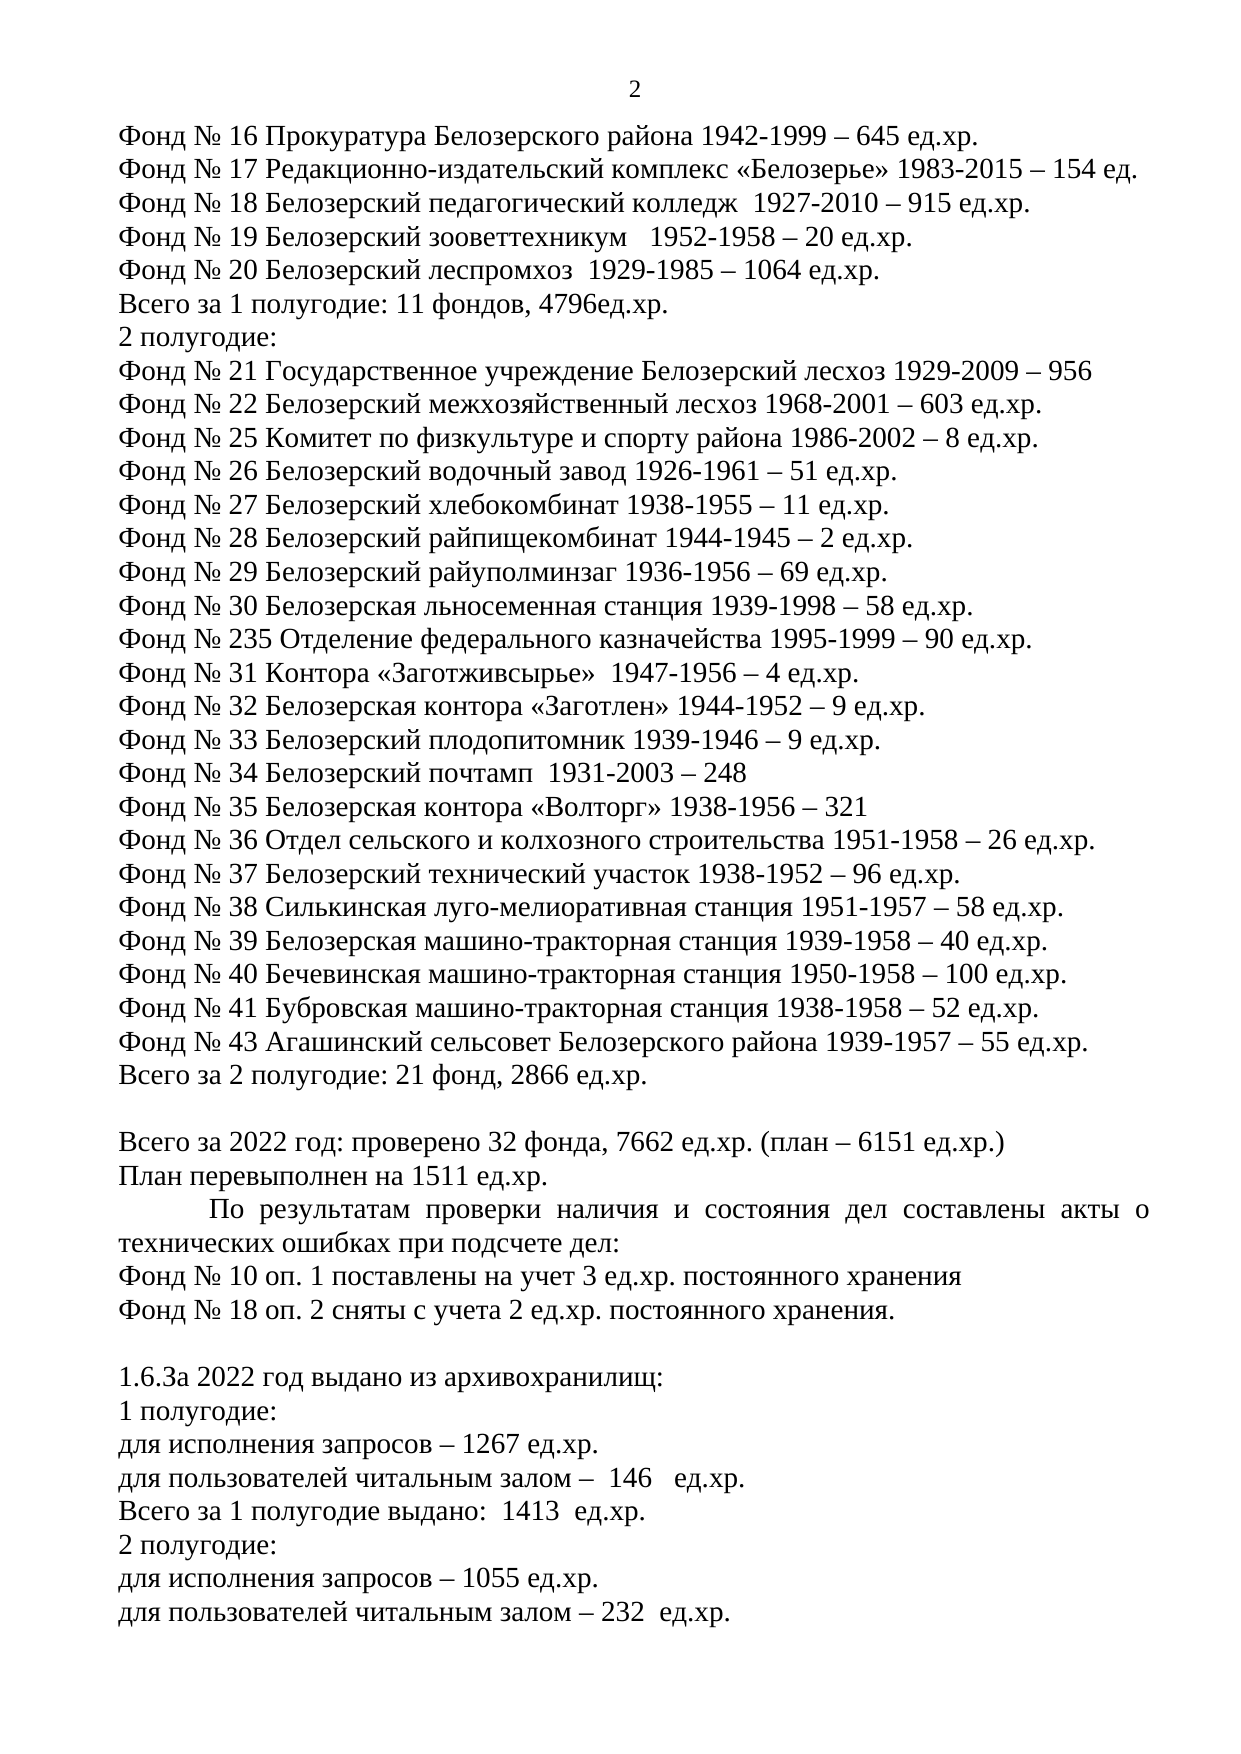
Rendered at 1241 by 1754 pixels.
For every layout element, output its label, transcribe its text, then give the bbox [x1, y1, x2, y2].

text для исполнения запросов – 1267 ед.хр. [118, 1426, 1152, 1460]
text Фонд № 25 Комитет по физкультуре и спорту района 1986-2002 – 8 ед.хр. [118, 420, 1152, 453]
text Фонд № 40 Бечевинская машино-тракторная станция 1950-1958 – 100 ед.хр. [118, 957, 1152, 990]
text Фонд № 36 Отдел сельского и колхозного строительства 1951-1958 – 26 ед.хр. [118, 822, 1152, 856]
text По результатам проверки наличия и состояния дел составлены акты о технических ошибках при подсчете дел: [118, 1191, 1152, 1258]
text Фонд № 235 Отделение федерального казначейства 1995-1999 – 90 ед.хр. [118, 621, 1152, 655]
text Фонд № 32 Белозерская контора «Заготлен» 1944-1952 – 9 ед.хр. [118, 688, 1152, 722]
text Фонд № 21 Государственное учреждение Белозерский лесхоз 1929-2009 – 956 [118, 353, 1152, 386]
text Фонд № 43 Агашинский сельсовет Белозерского района 1939-1957 – 55 ед.хр. [118, 1024, 1152, 1057]
text Фонд № 31 Контора «Заготживсырье» 1947-1956 – 4 ед.хр. [118, 655, 1152, 688]
text 1.6.За 2022 год выдано из архивохранилищ: [118, 1359, 1152, 1393]
text 2 полугодие: [118, 1527, 1152, 1560]
text Фонд № 29 Белозерский райуполминзаг 1936-1956 – 69 ед.хр. [118, 554, 1152, 588]
text Фонд № 17 Редакционно-издательский комплекс «Белозерье» 1983-2015 – 154 ед. [118, 152, 1152, 185]
text Фонд № 30 Белозерская льносеменная станция 1939-1998 – 58 ед.хр. [118, 588, 1152, 621]
text 2 полугодие: [118, 319, 1152, 353]
text Всего за 2022 год: проверено 32 фонда, 7662 ед.хр. (план – 6151 ед.хр.) [118, 1124, 1152, 1158]
text Фонд № 18 оп. 2 сняты с учета 2 ед.хр. постоянного хранения. [118, 1292, 1152, 1326]
text Фонд № 19 Белозерский зооветтехникум 1952-1958 – 20 ед.хр. [118, 219, 1152, 252]
text Фонд № 41 Бубровская машино-тракторная станция 1938-1958 – 52 ед.хр. [118, 990, 1152, 1024]
text Фонд № 33 Белозерский плодопитомник 1939-1946 – 9 ед.хр. [118, 722, 1152, 755]
text Фонд № 28 Белозерский райпищекомбинат 1944-1945 – 2 ед.хр. [118, 521, 1152, 554]
text Фонд № 38 Силькинская луго-мелиоративная станция 1951-1957 – 58 ед.хр. [118, 889, 1152, 923]
text 1 полугодие: [118, 1393, 1152, 1426]
text Всего за 2 полугодие: 21 фонд, 2866 ед.хр. [118, 1057, 1152, 1091]
text Всего за 1 полугодие: 11 фондов, 4796ед.хр. [118, 286, 1152, 319]
text План перевыполнен на 1511 ед.хр. [118, 1158, 1152, 1191]
text для пользователей читальным залом – 146 ед.хр. [118, 1460, 1152, 1493]
text Фонд № 34 Белозерский почтамп 1931-2003 – 248 [118, 755, 1152, 789]
text для исполнения запросов – 1055 ед.хр. [118, 1560, 1152, 1594]
text для пользователей читальным залом – 232 ед.хр. [118, 1594, 1152, 1627]
text Фонд № 22 Белозерский межхозяйственный лесхоз 1968-2001 – 603 ед.хр. [118, 386, 1152, 420]
text Фонд № 10 оп. 1 поставлены на учет 3 ед.хр. постоянного хранения [118, 1258, 1152, 1292]
text Всего за 1 полугодие выдано: 1413 ед.хр. [118, 1493, 1152, 1527]
text Фонд № 27 Белозерский хлебокомбинат 1938-1955 – 11 ед.хр. [118, 487, 1152, 521]
text Фонд № 35 Белозерская контора «Волторг» 1938-1956 – 321 [118, 789, 1152, 822]
text Фонд № 37 Белозерский технический участок 1938-1952 – 96 ед.хр. [118, 856, 1152, 889]
text Фонд № 20 Белозерский леспромхоз 1929-1985 – 1064 ед.хр. [118, 252, 1152, 286]
text Фонд № 39 Белозерская машино-тракторная станция 1939-1958 – 40 ед.хр. [118, 923, 1152, 957]
text Фонд № 18 Белозерский педагогический колледж 1927-2010 – 915 ед.хр. [118, 185, 1152, 219]
text Фонд № 16 Прокуратура Белозерского района 1942-1999 – 645 ед.хр. [118, 118, 1152, 152]
text Фонд № 26 Белозерский водочный завод 1926-1961 – 51 ед.хр. [118, 453, 1152, 487]
